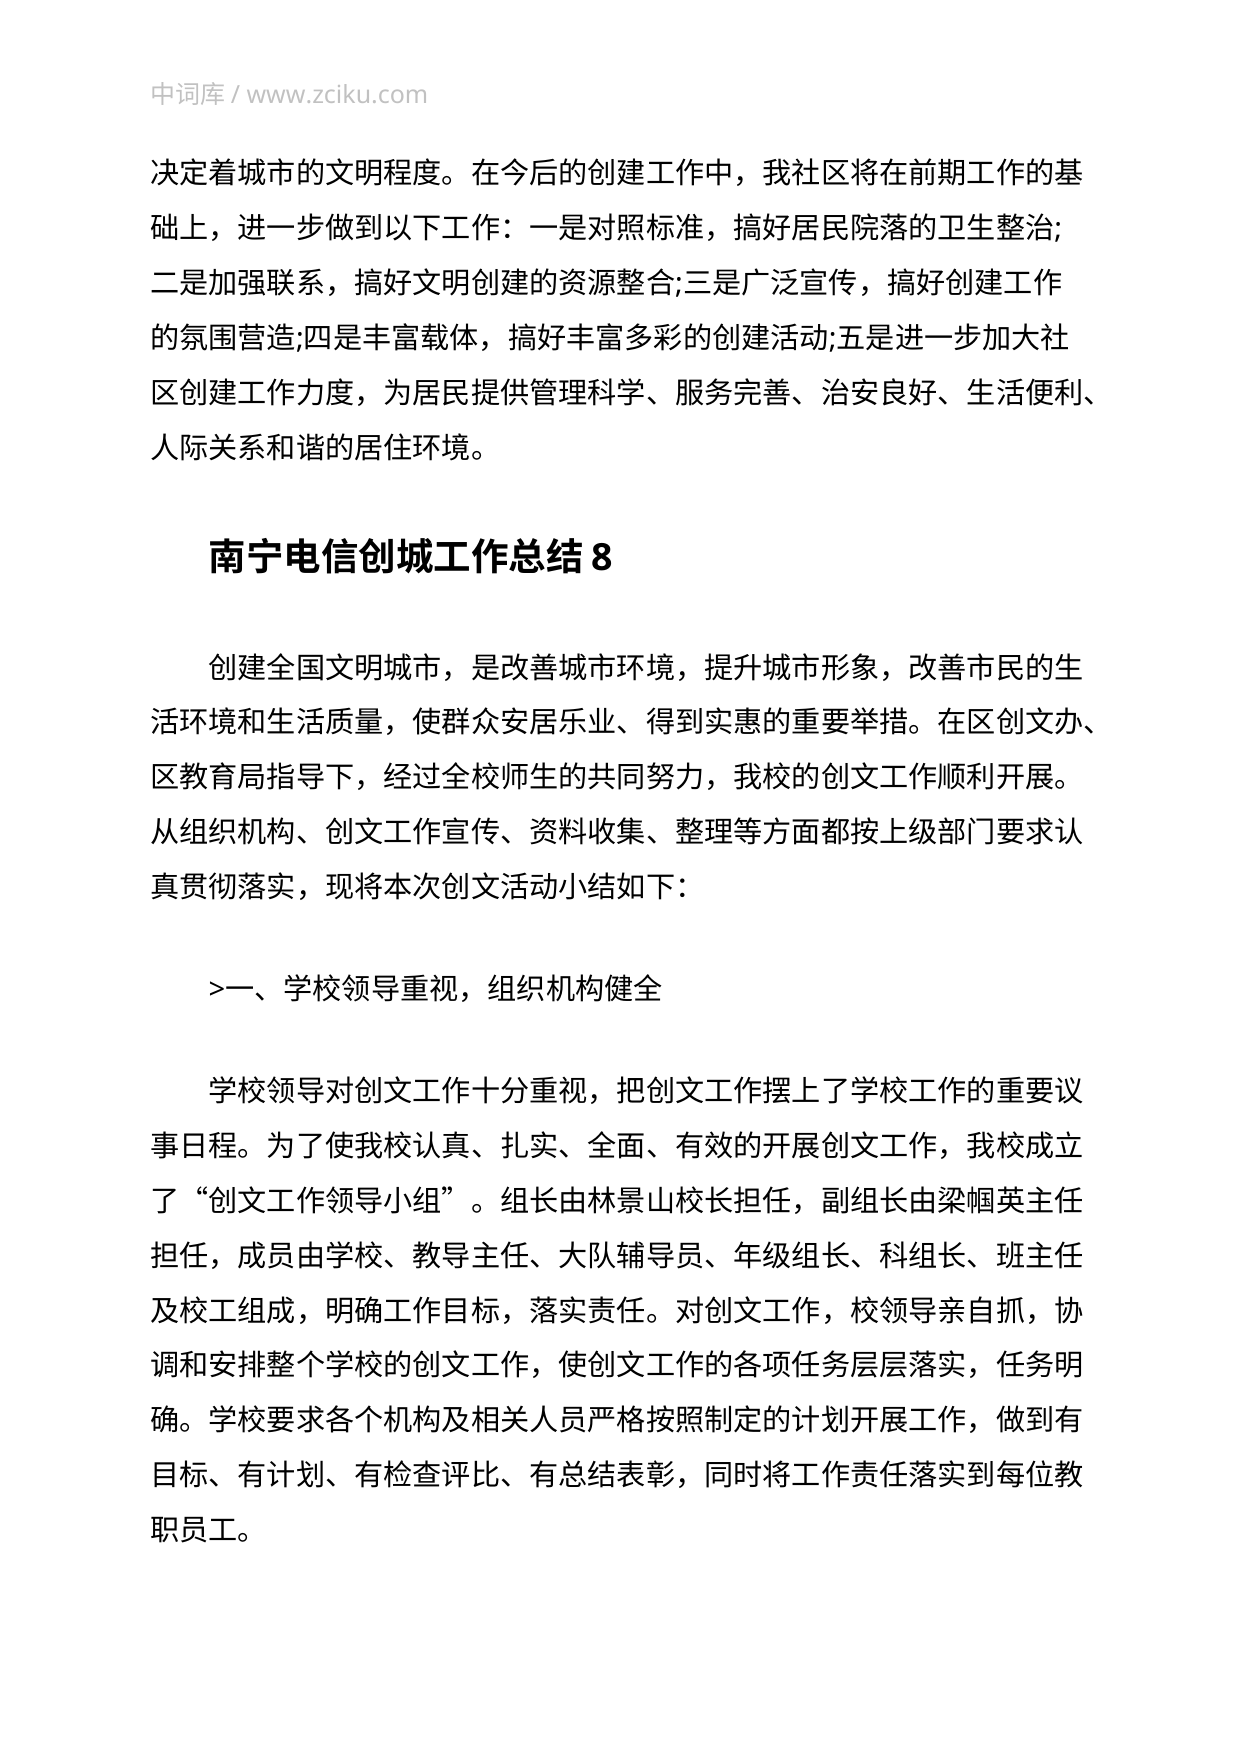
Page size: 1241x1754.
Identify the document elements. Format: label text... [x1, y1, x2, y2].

text >一、学校领导重视，组织机构健全 [150, 966, 1090, 1008]
text 创建全国文明城市，是改善城市环境，提升城市形象，改善市民的生活环境和生活质量，使群众安居乐业、得到实惠的重要举措。在区创文办、区教育局指导下，经过全校师生的共同努力，我校的创文工作顺利开展。从组织机构、创文工作宣传、资料收集、整理等方面都按上级部门要求认真贯彻落实，现将本次创文活动小结如下： [150, 644, 1090, 906]
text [150, 150, 1090, 467]
text 南宁电信创城工作总结8 [150, 527, 1090, 581]
text 学校领导对创文工作十分重视，把创文工作摆上了学校工作的重要议事日程。为了使我校认真、扎实、全面、有效的开展创文工作，我校成立了“创文工作领导小组”。组长由林景山校长担任，副组长由梁帼英主任担任，成员由学校、教导主任、大队辅导员、年级组长、科组长、班主任及校工组成，明确工作目标，落实责任。对创文工作，校领导亲自抓，协调和安排整个学校的创文工作，使创文工作的各项任务层层落实，任务明确。学校要求各个机构及相关人员严格按照制定的计划开展工作，做到有目标、有计划、有检查评比、有总结表彰，同时将工作责任落实到每位教职员工。 [150, 1067, 1090, 1549]
